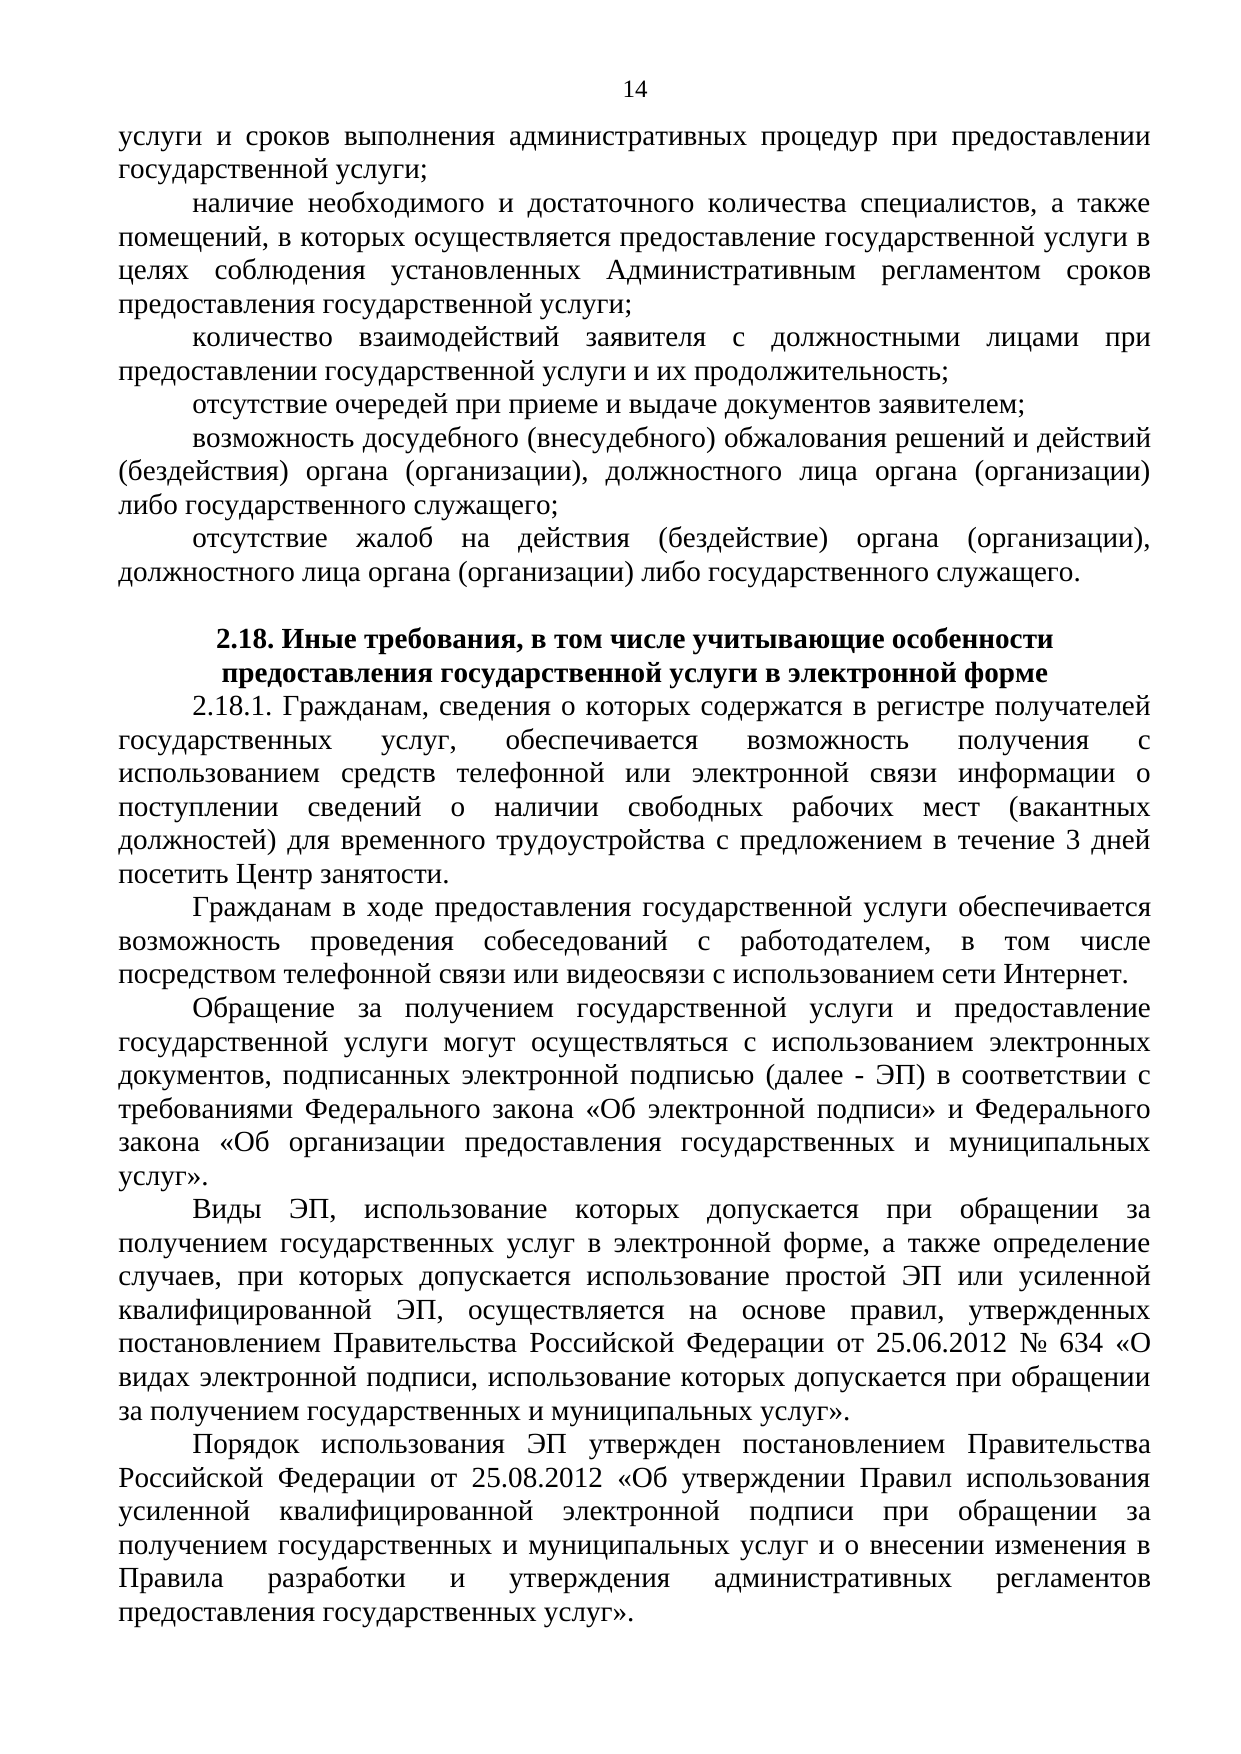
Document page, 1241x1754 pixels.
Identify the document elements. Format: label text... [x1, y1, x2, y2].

text отсутствие жалоб на действия (бездействие) органа (организации), должностного лица органа (организации) либо государственного служащего. [118, 521, 1152, 588]
text наличие необходимого и достаточного количества специалистов, а также помещений, в которых осуществляется предоставление государственной услуги в целях соблюдения установленных Административным регламентом сроков предоставления государственной услуги; [118, 185, 1152, 319]
text 2.18. Иные требования, в том числе учитывающие особенности предоставления государственной услуги в электронной форме [118, 621, 1152, 688]
text 2.18.1. Гражданам, сведения о которых содержатся в регистре получателей государственных услуг, обеспечивается возможность получения с использованием средств телефонной или электронной связи информации о поступлении сведений о наличии свободных рабочих мест (вакантных должностей) для временного трудоустройства с предложением в течение 3 дней посетить Центр занятости. [118, 688, 1152, 889]
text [118, 118, 1152, 185]
text Гражданам в ходе предоставления государственной услуги обеспечивается возможность проведения собеседований с работодателем, в том числе посредством телефонной связи или видеосвязи с использованием сети Интернет. [118, 889, 1152, 990]
text количество взаимодействий заявителя с должностными лицами при предоставлении государственной услуги и их продолжительность; [118, 319, 1152, 386]
text Обращение за получением государственной услуги и предоставление государственной услуги могут осуществляться с использованием электронных документов, подписанных электронной подписью (далее - ЭП) в соответствии с требованиями Федерального закона «Об электронной подписи» и Федерального закона «Об организации предоставления государственных и муниципальных услуг». [118, 990, 1152, 1191]
text возможность досудебного (внесудебного) обжалования решений и действий (бездействия) органа (организации), должностного лица органа (организации) либо государственного служащего; [118, 420, 1152, 521]
text Виды ЭП, использование которых допускается при обращении за получением государственных услуг в электронной форме, а также определение случаев, при которых допускается использование простой ЭП или усиленной квалифицированной ЭП, осуществляется на основе правил, утвержденных постановлением Правительства Российской Федерации от 25.06.2012 № 634 «О видах электронной подписи, использование которых допускается при обращении за получением государственных и муниципальных услуг». [118, 1191, 1152, 1426]
text Порядок использования ЭП утвержден постановлением Правительства Российской Федерации от 25.08.2012 «Об утверждении Правил использования усиленной квалифицированной электронной подписи при обращении за получением государственных и муниципальных услуг и о внесении изменения в Правила разработки и утверждения административных регламентов предоставления государственных услуг». [118, 1426, 1152, 1627]
text отсутствие очередей при приеме и выдаче документов заявителем; [118, 386, 1152, 420]
